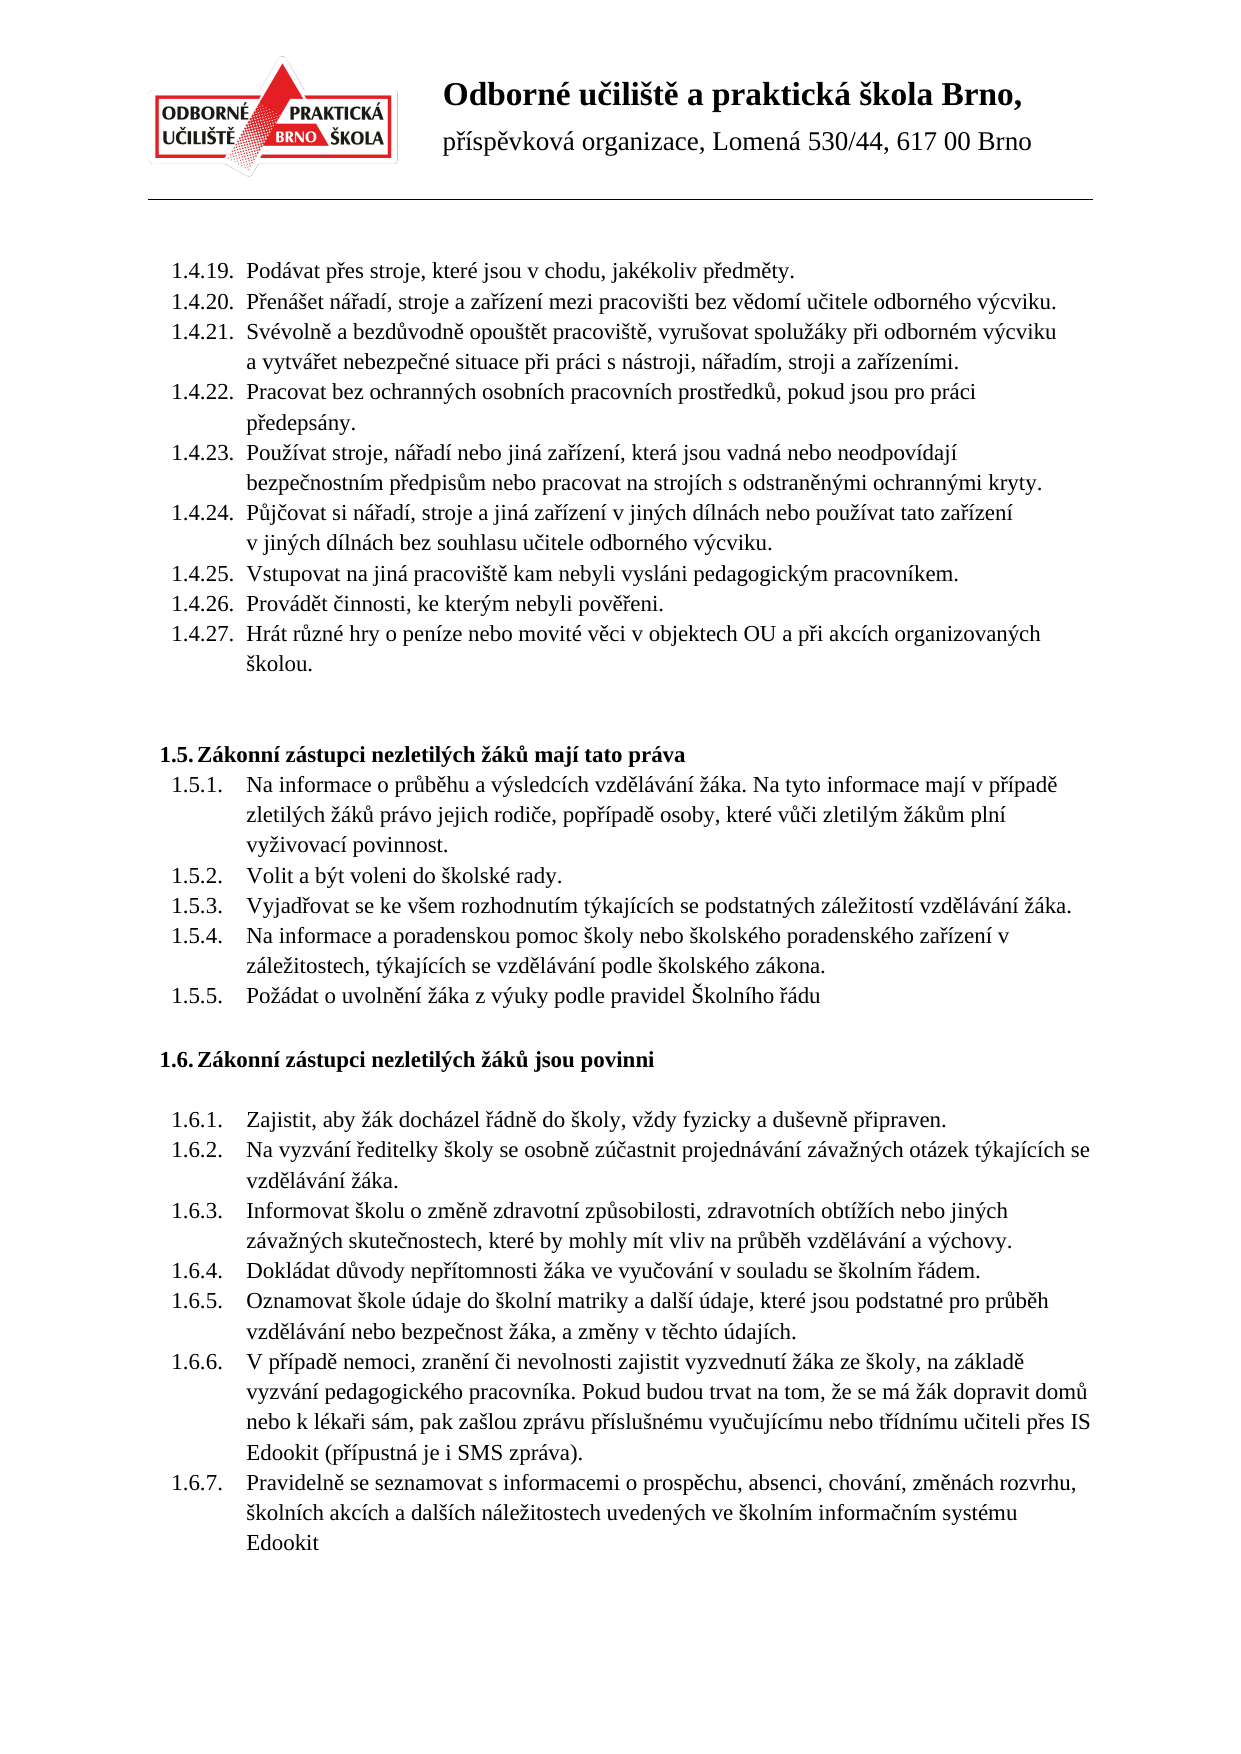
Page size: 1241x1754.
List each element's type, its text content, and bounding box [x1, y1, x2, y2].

picture [147, 53, 399, 178]
list Vyjadřovat se ke všem rozhodnutím týkajících se podstatných záležitostí vzdělávání žáka. [171, 892, 1093, 918]
list Pracovat bez ochranných osobních pracovních prostředků, pokud jsou pro práci předepsány. [171, 378, 1093, 435]
list Oznamovat škole údaje do školní matriky a další údaje, které jsou podstatné pro průběh vzdělávání nebo bezpečnost žáka, a změny v těchto údajích. [171, 1287, 1093, 1344]
subtitle Zákonní zástupci nezletilých žáků jsou povinni [159, 1046, 1093, 1072]
list Vstupovat na jiná pracoviště kam nebyli vysláni pedagogickým pracovníkem. [171, 560, 1093, 586]
list Hrát různé hry o peníze nebo movité věci v objektech OU a při akcích organizovaných školou. [171, 620, 1093, 677]
list Zajistit, aby žák docházel řádně do školy, vždy fyzicky a duševně připraven. [171, 1106, 1093, 1133]
list Požádat o uvolnění žáka z výuky podle pravidel Školního řádu [171, 983, 1093, 1009]
list Svévolně a bezdůvodně opouštět pracoviště, vyrušovat spolužáky při odborném výcviku a vytvářet nebezpečné situace při práci s nástroji, nářadím, stroji a zařízeními. [171, 318, 1093, 374]
list Informovat školu o změně zdravotní způsobilosti, zdravotních obtížích nebo jiných závažných skutečnostech, které by mohly mít vliv na průběh vzdělávání a výchovy. [171, 1197, 1093, 1253]
list Používat stroje, nářadí nebo jiná zařízení, která jsou vadná nebo neodpovídají bezpečnostním předpisům nebo pracovat na strojích s odstraněnými ochrannými kryty. [171, 439, 1093, 495]
list V případě nemoci, zranění či nevolnosti zajistit vyzvednutí žáka ze školy, na základě vyzvání pedagogického pracovníka. Pokud budou trvat na tom, že se má žák dopravit domů nebo k lékaři sám, pak zašlou zprávu příslušnému vyučujícímu nebo třídnímu učiteli přes IS Edookit (přípustná je i SMS zpráva). [171, 1348, 1093, 1465]
subtitle Zákonní zástupci nezletilých žáků mají tato práva [159, 741, 1093, 767]
list Volit a být voleni do školské rady. [171, 862, 1093, 888]
list Podávat přes stroje, které jsou v chodu, jakékoliv předměty. [171, 258, 1093, 284]
list Na informace a poradenskou pomoc školy nebo školského poradenského zařízení v záležitostech, týkajících se vzdělávání podle školského zákona. [171, 922, 1093, 979]
list Přenášet nářadí, stroje a zařízení mezi pracovišti bez vědomí učitele odborného výcviku. [171, 288, 1093, 314]
list Dokládat důvody nepřítomnosti žáka ve vyučování v souladu se školním řádem. [171, 1257, 1093, 1284]
list Pravidelně se seznamovat s informacemi o prospěchu, absenci, chování, změnách rozvrhu, školních akcích a dalších náležitostech uvedených ve školním informačním systému Edookit [171, 1469, 1093, 1556]
list Provádět činnosti, ke kterým nebyli pověřeni. [171, 590, 1093, 616]
list Půjčovat si nářadí, stroje a jiná zařízení v jiných dílnách nebo používat tato zařízení v jiných dílnách bez souhlasu učitele odborného výcviku. [171, 499, 1093, 556]
list Na vyzvání ředitelky školy se osobně zúčastnit projednávání závažných otázek týkajících se vzdělávání žáka. [171, 1136, 1093, 1193]
list Na informace o průběhu a výsledcích vzdělávání žáka. Na tyto informace mají v případě zletilých žáků právo jejich rodiče, popřípadě osoby, které vůči zletilým žákům plní vyživovací povinnost. [171, 771, 1093, 858]
